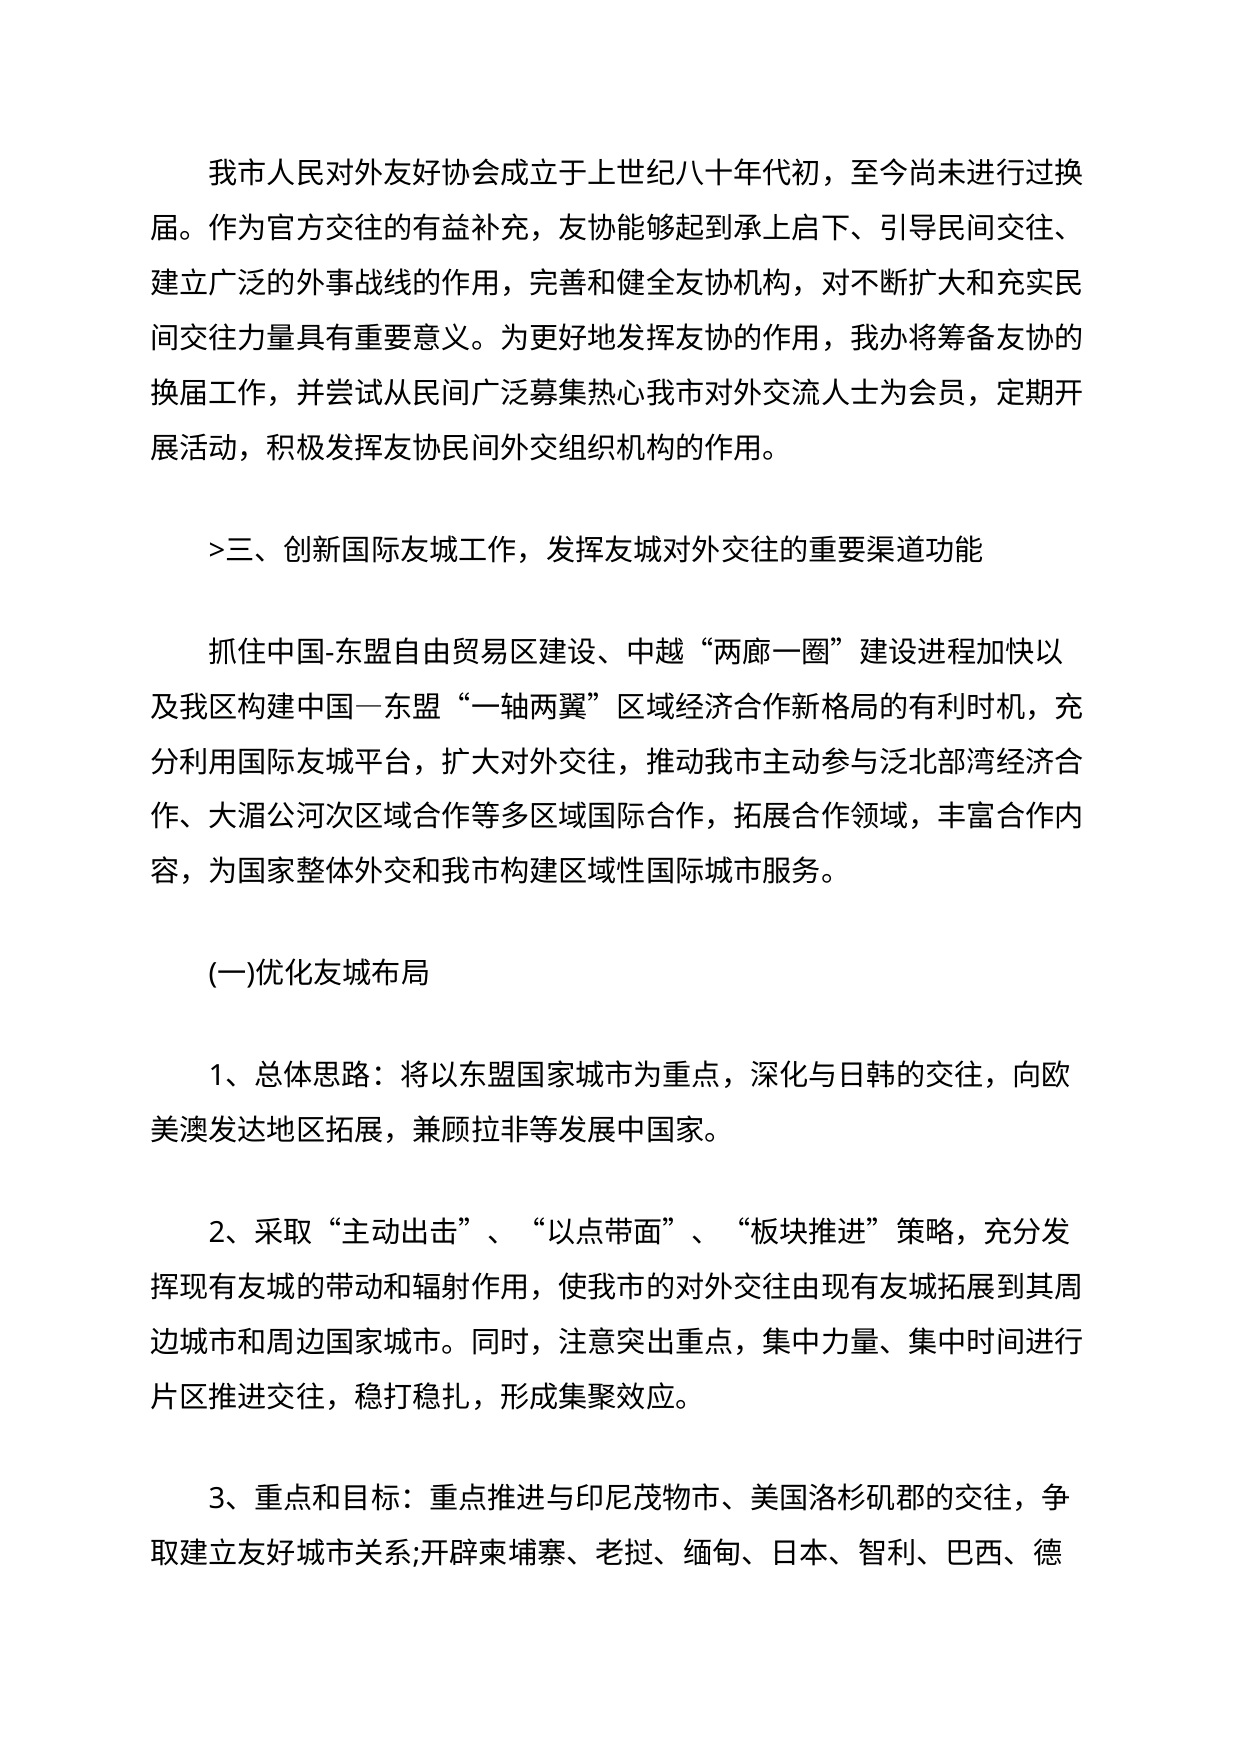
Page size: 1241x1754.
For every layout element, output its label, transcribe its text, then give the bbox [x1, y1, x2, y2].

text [150, 1475, 1090, 1572]
text >三、创新国际友城工作，发挥友城对外交往的重要渠道功能 [150, 526, 1090, 569]
text (一)优化友城布局 [150, 950, 1090, 992]
text 2、采取“主动出击”、“以点带面”、“板块推进”策略，充分发挥现有友城的带动和辐射作用，使我市的对外交往由现有友城拓展到其周边城市和周边国家城市。同时，注意突出重点，集中力量、集中时间进行片区推进交往，稳打稳扎，形成集聚效应。 [150, 1208, 1090, 1416]
text 抓住中国-东盟自由贸易区建设、中越“两廊一圈”建设进程加快以及我区构建中国—东盟“一轴两翼”区域经济合作新格局的有利时机，充分利用国际友城平台，扩大对外交往，推动我市主动参与泛北部湾经济合作、大湄公河次区域合作等多区域国际合作，拓展合作领域，丰富合作内容，为国家整体外交和我市构建区域性国际城市服务。 [150, 628, 1090, 890]
text 1、总体思路：将以东盟国家城市为重点，深化与日韩的交往，向欧美澳发达地区拓展，兼顾拉非等发展中国家。 [150, 1052, 1090, 1149]
text 我市人民对外友好协会成立于上世纪八十年代初，至今尚未进行过换届。作为官方交往的有益补充，友协能够起到承上启下、引导民间交往、建立广泛的外事战线的作用，完善和健全友协机构，对不断扩大和充实民间交往力量具有重要意义。为更好地发挥友协的作用，我办将筹备友协的换届工作，并尝试从民间广泛募集热心我市对外交流人士为会员，定期开展活动，积极发挥友协民间外交组织机构的作用。 [150, 150, 1090, 467]
